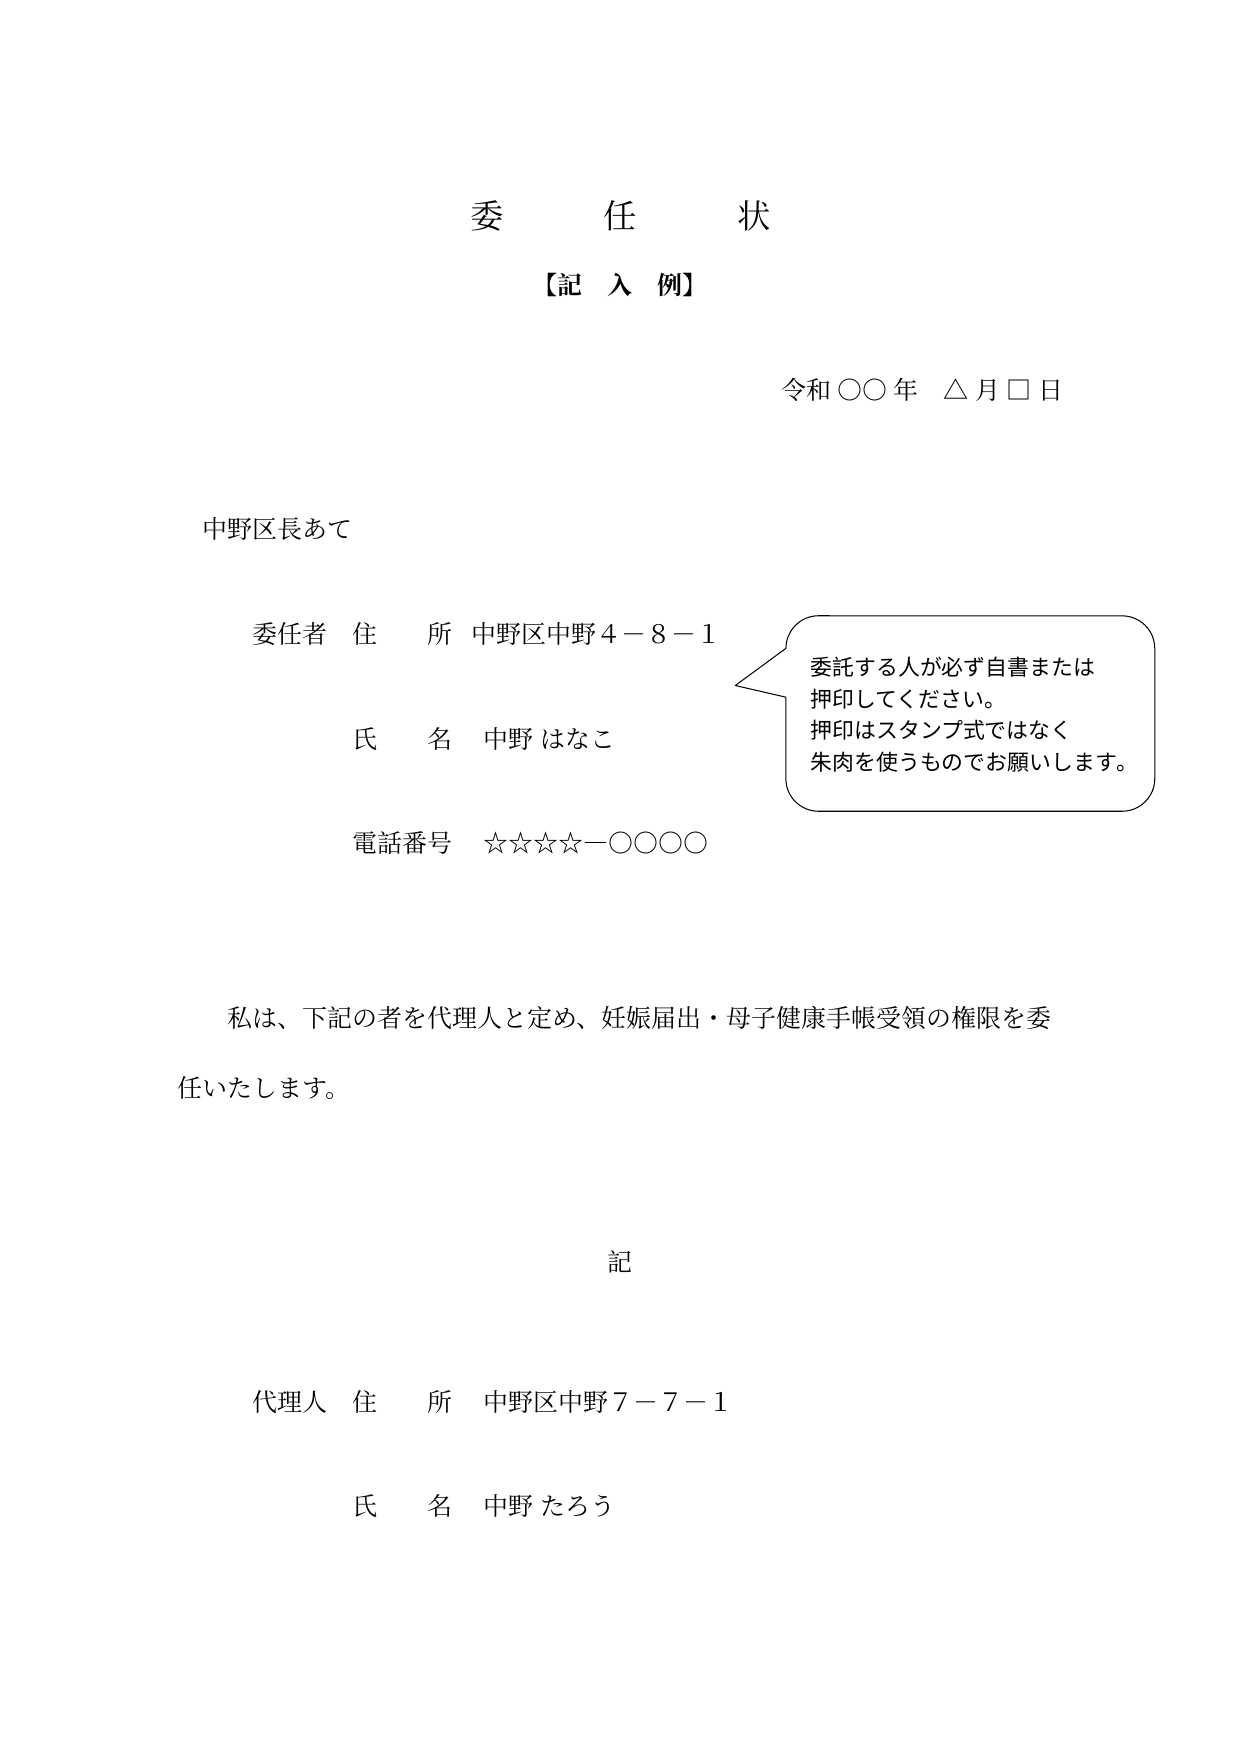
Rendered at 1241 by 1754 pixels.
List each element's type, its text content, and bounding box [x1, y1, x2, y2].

text 【記 入 例】 [177, 249, 1063, 319]
text 氏 名 中野 はなこ [177, 702, 785, 772]
text 電話番号 ☆☆☆☆―○○○○ [177, 807, 1063, 877]
text 中野区長あて [177, 493, 1063, 563]
text 氏 名 中野 はなこ [787, 702, 1063, 772]
text 令和 ○○ 年 △ 月 □ 日 [177, 353, 1063, 423]
text 氏 名 中野 たろう [177, 1470, 1063, 1540]
text 委 任 状 [177, 179, 1063, 249]
text 委任者 住 所 中野区中野４－８－１ [177, 598, 1063, 668]
subtitle 記 [177, 1226, 1063, 1296]
text 私は、下記の者を代理人と定め、妊娠届出・母子健康手帳受領の権限を委任いたします。 [177, 982, 1063, 1121]
text 代理人 住 所 中野区中野７－７－１ [177, 1366, 1063, 1435]
